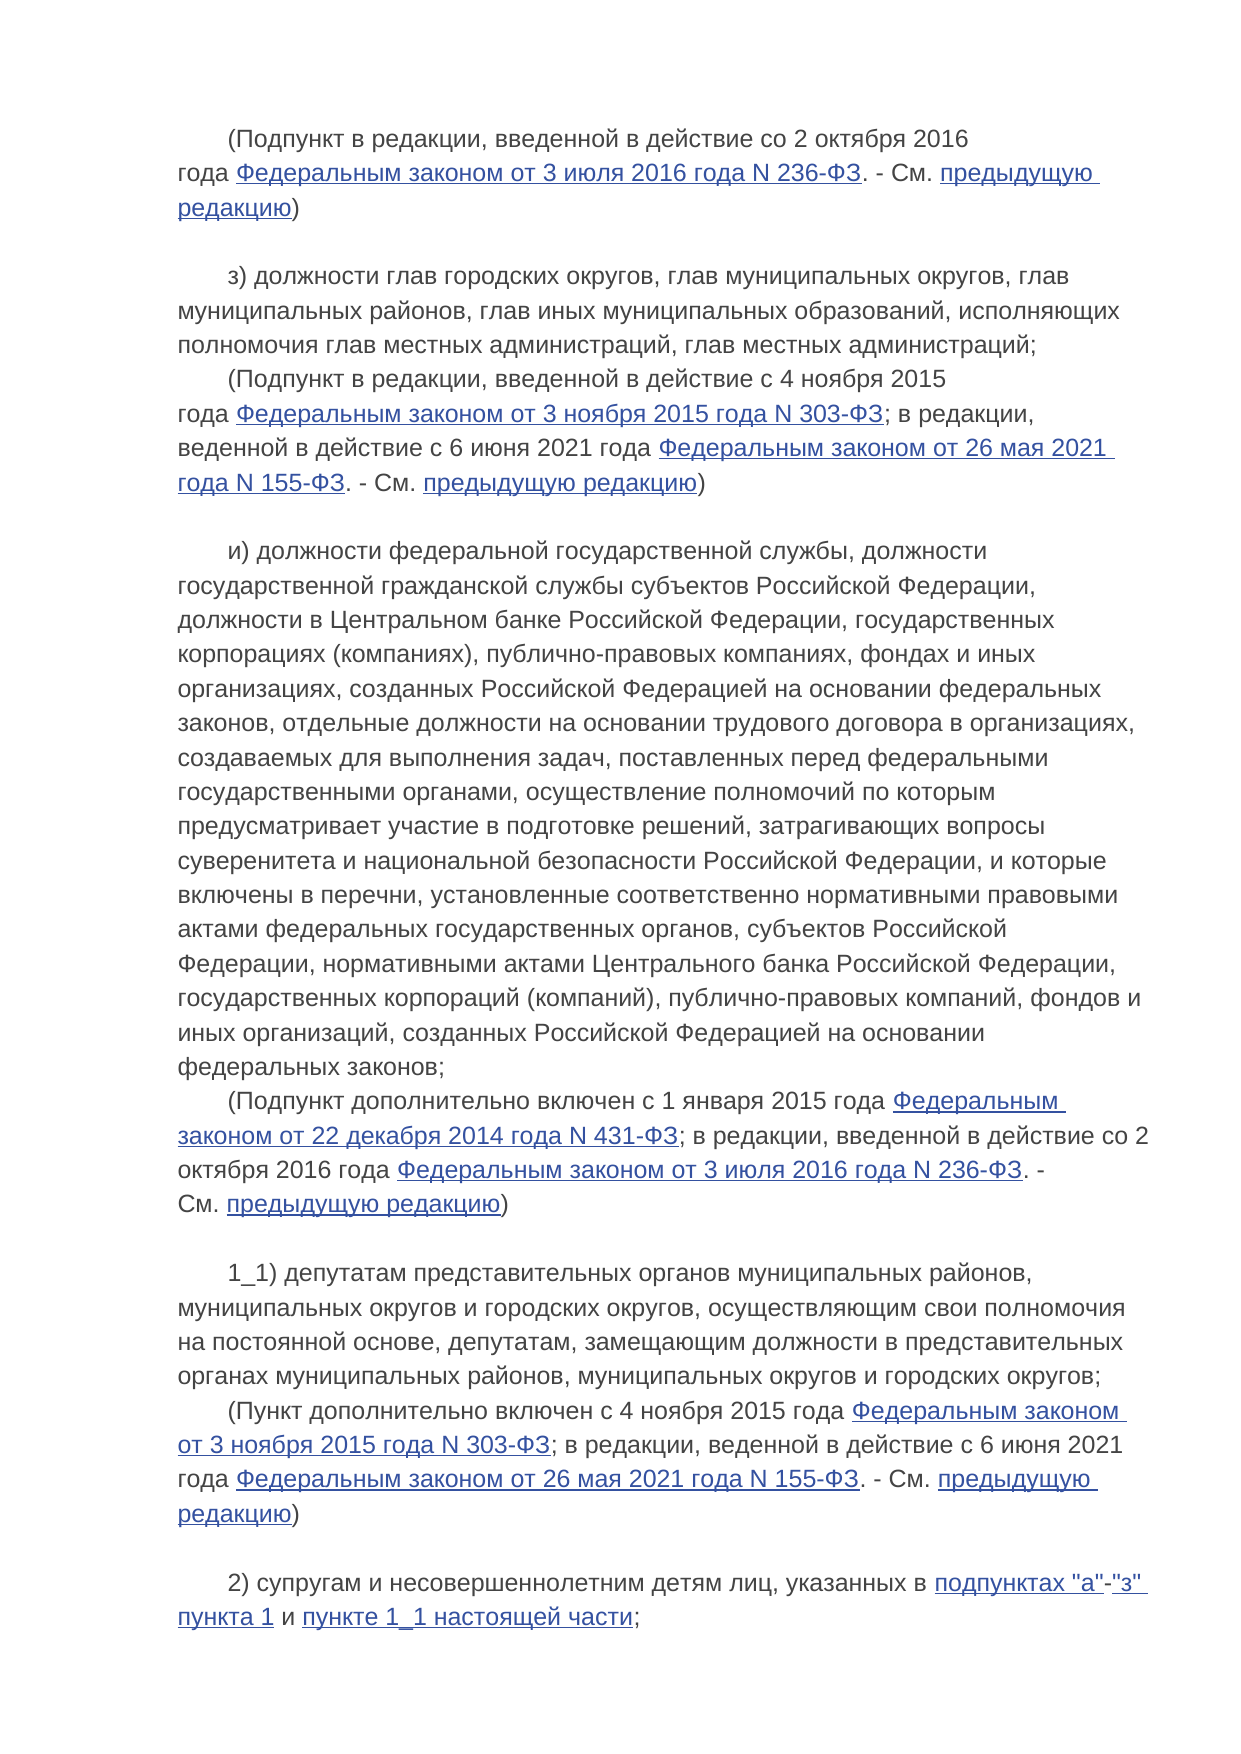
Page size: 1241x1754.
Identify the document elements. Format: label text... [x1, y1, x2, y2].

text 2) супругам и несовершеннолетним детям лиц, указанных в подпунктах "а"-"з" пункта 1 и пункте 1_1 настоящей части; [177, 1562, 1152, 1631]
text (Подпункт в редакции, введенной в действие со 2 октября 2016 года Федеральным законом от 3 июля 2016 года N 236-ФЗ. - См. предыдущую редакцию) [177, 118, 1152, 256]
text и) должности федеральной государственной службы, должности государственной гражданской службы субъектов Российской Федерации, должности в Центральном банке Российской Федерации, государственных корпорациях (компаниях), публично-правовых компаниях, фондах и иных организациях, созданных Российской Федерацией на основании федеральных законов, отдельные должности на основании трудового договора в организациях, создаваемых для выполнения задач, поставленных перед федеральными государственными органами, осуществление полномочий по которым предусматривает участие в подготовке решений, затрагивающих вопросы суверенитета и национальной безопасности Российской Федерации, и которые включены в перечни, установленные соответственно нормативными правовыми актами федеральных государственных органов, субъектов Российской Федерации, нормативными актами Центрального банка Российской Федерации, государственных корпораций (компаний), публично-правовых компаний, фондов и иных организаций, созданных Российской Федерацией на основании федеральных законов; [177, 531, 1152, 1081]
text (Подпункт в редакции, введенной в действие с 4 ноября 2015 года Федеральным законом от 3 ноября 2015 года N 303-ФЗ; в редакции, веденной в действие с 6 июня 2021 года Федеральным законом от 26 мая 2021 года N 155-ФЗ. - См. предыдущую редакцию) [177, 359, 1152, 531]
text (Пункт дополнительно включен с 4 ноября 2015 года Федеральным законом от 3 ноября 2015 года N 303-ФЗ; в редакции, веденной в действие с 6 июня 2021 года Федеральным законом от 26 мая 2021 года N 155-ФЗ. - См. предыдущую редакцию) [177, 1390, 1152, 1562]
text 1_1) депутатам представительных органов муниципальных районов, муниципальных округов и городских округов, осуществляющим свои полномочия на постоянной основе, депутатам, замещающим должности в представительных органах муниципальных районов, муниципальных округов и городских округов; [177, 1252, 1152, 1390]
text (Подпункт дополнительно включен с 1 января 2015 года Федеральным законом от 22 декабря 2014 года N 431-ФЗ; в редакции, введенной в действие со 2 октября 2016 года Федеральным законом от 3 июля 2016 года N 236-ФЗ. - См. предыдущую редакцию) [177, 1081, 1152, 1252]
text з) должности глав городских округов, глав муниципальных округов, глав муниципальных районов, глав иных муниципальных образований, исполняющих полномочия глав местных администраций, глав местных администраций; [177, 256, 1152, 359]
